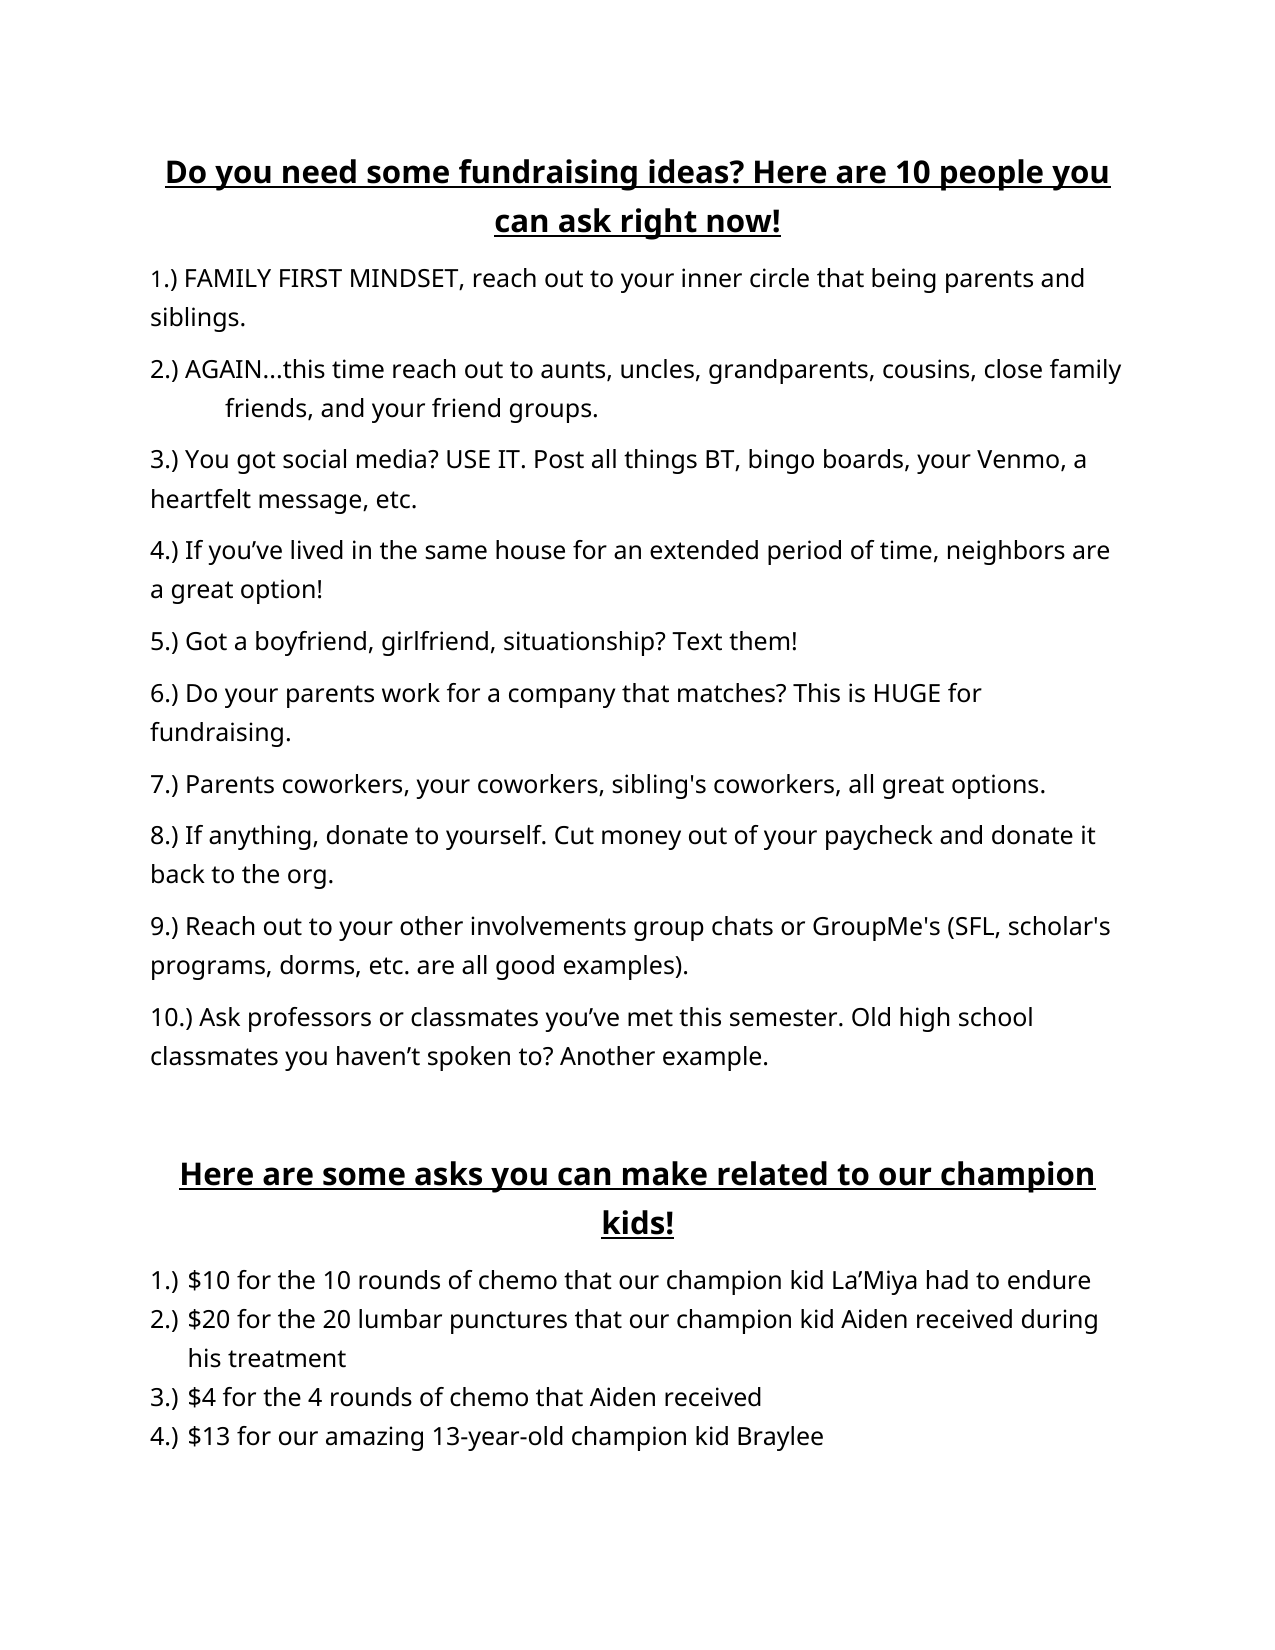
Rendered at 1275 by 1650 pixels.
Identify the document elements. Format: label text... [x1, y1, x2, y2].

text 4.) If you’ve lived in the same house for an extended period of time, neighbors are a great option! [150, 533, 1125, 606]
text Do you need some fundraising ideas? Here are 10 people you can ask right now! [150, 150, 1125, 242]
text 2.) AGAIN...this time reach out to aunts, uncles, grandparents, cousins, close family friends, and your friend groups. [150, 351, 1125, 424]
text 9.) Reach out to your other involvements group chats or GroupMe's (SFL, scholar's programs, dorms, etc. are all good examples). [150, 909, 1125, 982]
text 1.) FAMILY FIRST MINDSET, reach out to your inner circle that being parents and siblings. [150, 260, 1125, 334]
text 5.) Got a boyfriend, girlfriend, situationship? Text them! [150, 624, 1125, 658]
list $13 for our amazing 13-year-old champion kid Braylee [150, 1419, 1125, 1453]
list $10 for the 10 rounds of chemo that our champion kid La’Miya had to endure [150, 1262, 1125, 1296]
text Here are some asks you can make related to our champion kids! [150, 1152, 1125, 1243]
list $4 for the 4 rounds of chemo that Aiden received [150, 1380, 1125, 1414]
list $20 for the 20 lumbar punctures that our champion kid Aiden received during his treatment [150, 1301, 1125, 1375]
text 7.) Parents coworkers, your coworkers, sibling's coworkers, all great options. [150, 766, 1125, 800]
text 8.) If anything, donate to yourself. Cut money out of your paycheck and donate it back to the org. [150, 818, 1125, 891]
text 10.) Ask professors or classmates you’ve met this semester. Old high school classmates you haven’t spoken to? Another example. [150, 999, 1125, 1073]
text 6.) Do your parents work for a company that matches? This is HUGE for fundraising. [150, 675, 1125, 749]
text 3.) You got social media? USE IT. Post all things BT, bingo boards, your Venmo, a heartfelt message, etc. [150, 442, 1125, 515]
